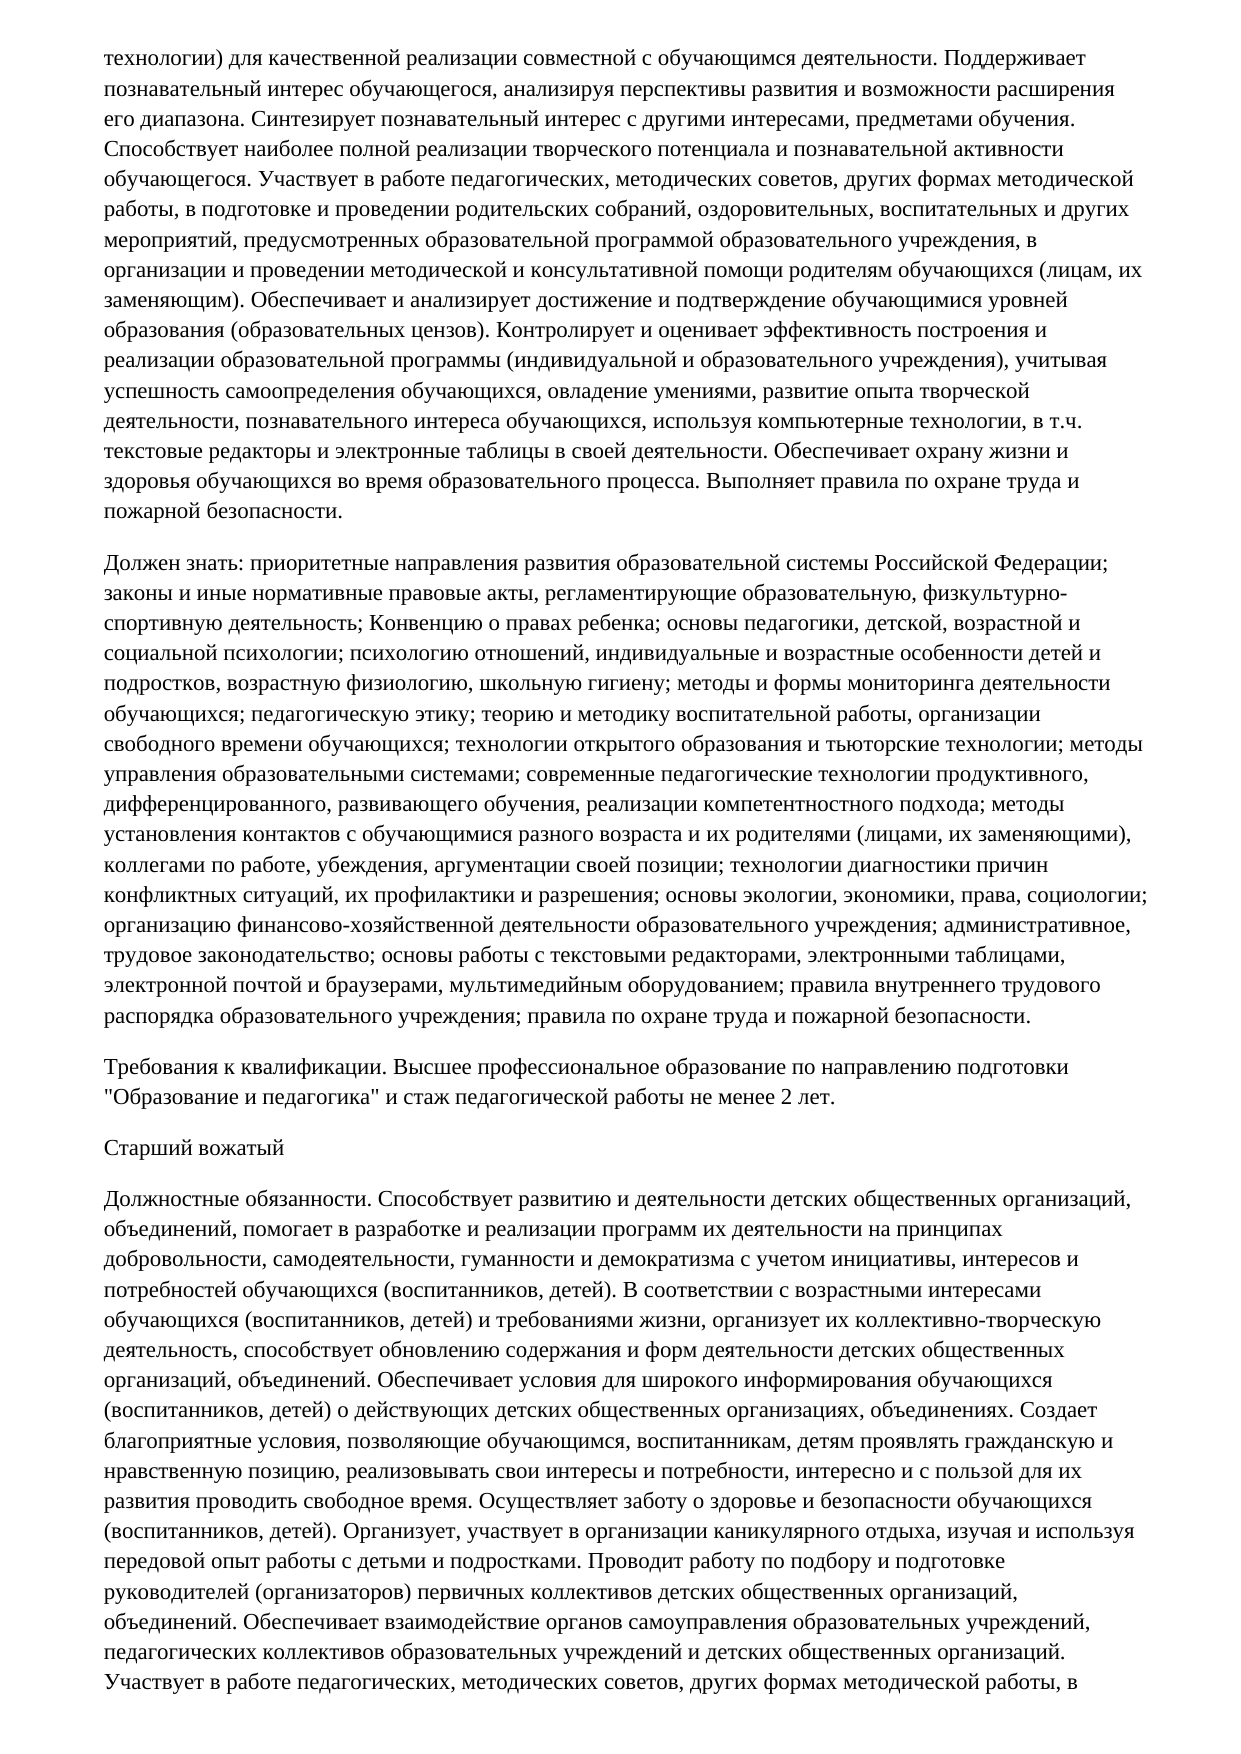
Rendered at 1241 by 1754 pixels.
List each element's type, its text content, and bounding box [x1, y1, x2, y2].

text Требования к квалификации. Высшее профессиональное образование по направлению подготовки "Образование и педагогика" и стаж педагогической работы не менее 2 лет. [103, 1053, 1152, 1109]
text Старший вожатый [103, 1134, 1152, 1160]
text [103, 44, 1152, 524]
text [103, 1185, 1152, 1695]
text Должен знать: приоритетные направления развития образовательной системы Российской Федерации; законы и иные нормативные правовые акты, регламентирующие образовательную, физкультурно-спортивную деятельность; Конвенцию о правах ребенка; основы педагогики, детской, возрастной и социальной психологии; психологию отношений, индивидуальные и возрастные особенности детей и подростков, возрастную физиологию, школьную гигиену; методы и формы мониторинга деятельности обучающихся; педагогическую этику; теорию и методику воспитательной работы, организации свободного времени обучающихся; технологии открытого образования и тьюторские технологии; методы управления образовательными системами; современные педагогические технологии продуктивного, дифференцированного, развивающего обучения, реализации компетентностного подхода; методы установления контактов с обучающимися разного возраста и их родителями (лицами, их заменяющими), коллегами по работе, убеждения, аргументации своей позиции; технологии диагностики причин конфликтных ситуаций, их профилактики и разрешения; основы экологии, экономики, права, социологии; организацию финансово-хозяйственной деятельности образовательного учреждения; административное, трудовое законодательство; основы работы с текстовыми редакторами, электронными таблицами, электронной почтой и браузерами, мультимедийным оборудованием; правила внутреннего трудового распорядка образовательного учреждения; правила по охране труда и пожарной безопасности. [103, 548, 1152, 1028]
